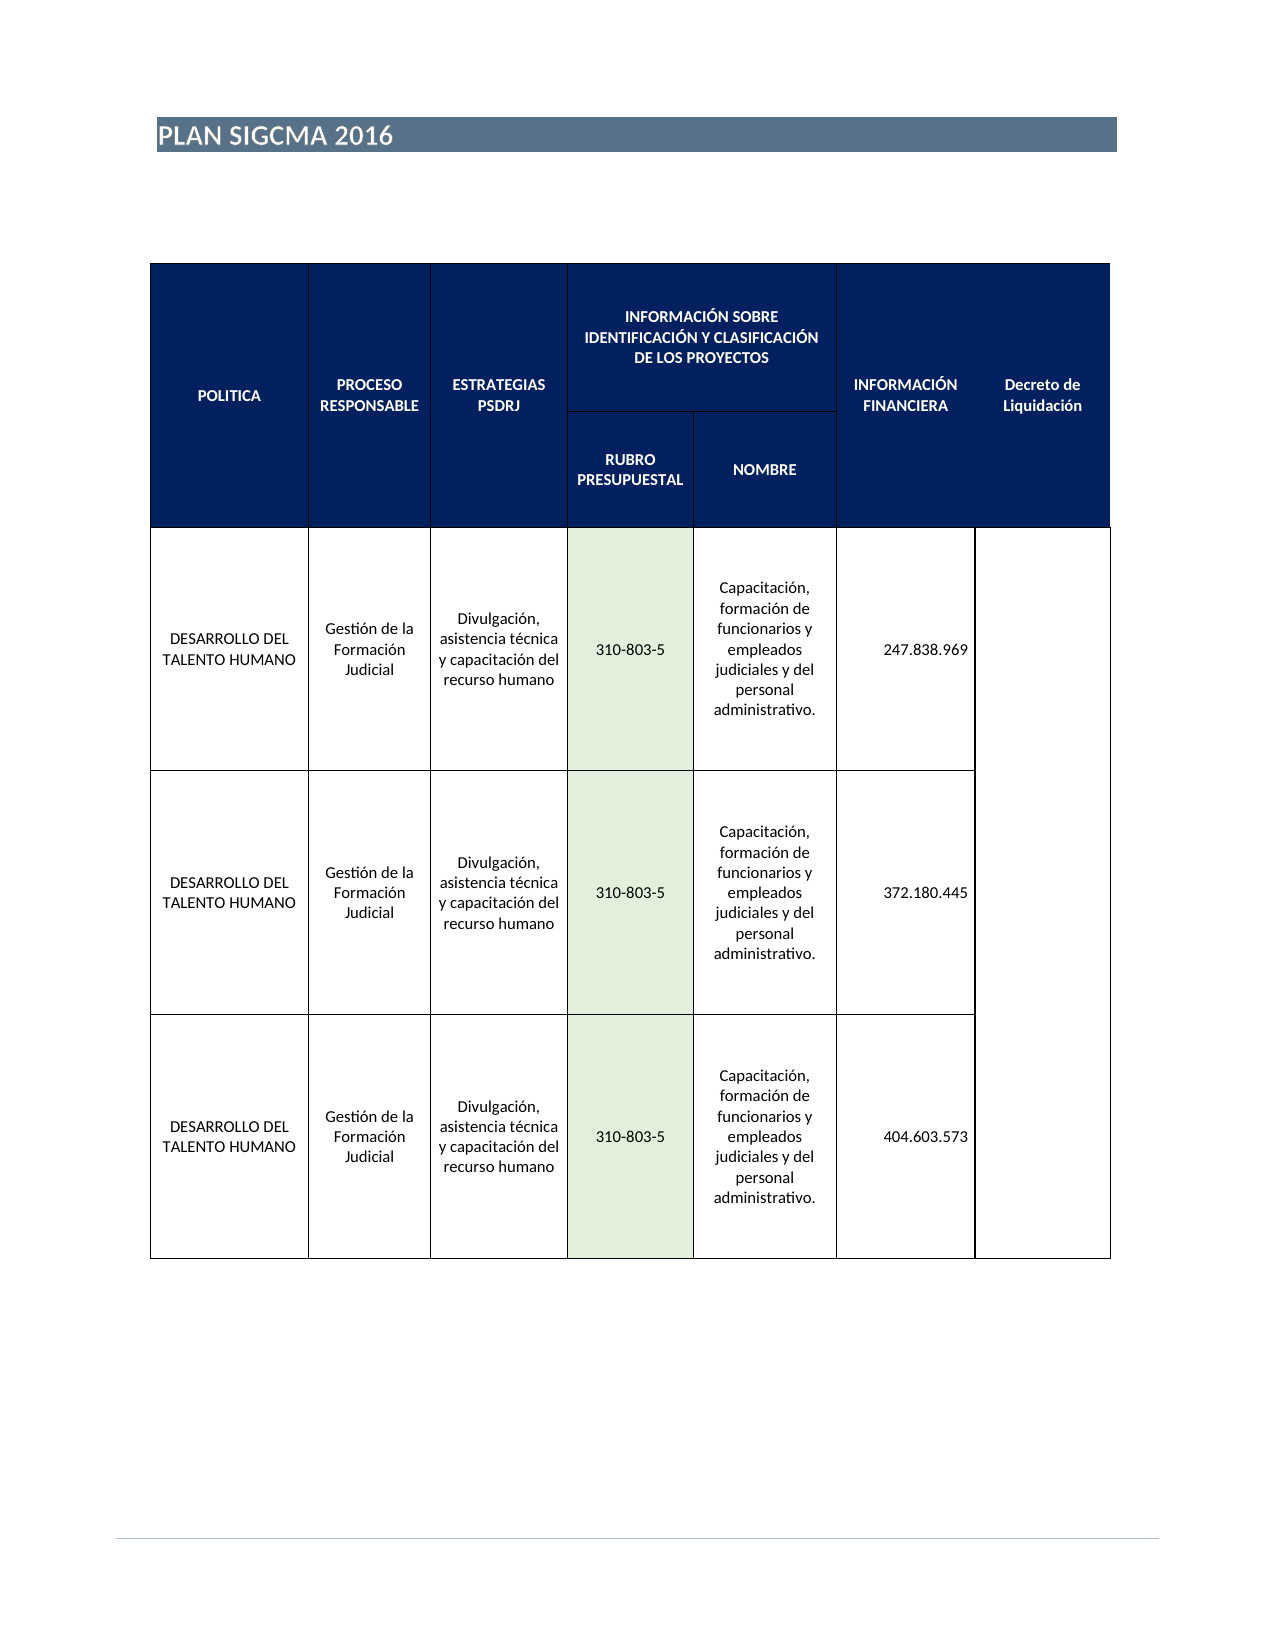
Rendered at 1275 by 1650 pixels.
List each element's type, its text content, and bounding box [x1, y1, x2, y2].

table_cell RUBRO PRESUPUESTAL [568, 412, 693, 527]
table_cell Divulgación, asistencia técnica y capacitación del recurso humano [431, 771, 567, 1014]
table_cell 372.180.445 [837, 771, 974, 1014]
table_header INFORMACIÓN FINANCIERA [837, 264, 975, 527]
table_header PROCESO RESPONSABLE [309, 264, 430, 527]
table_header POLITICA [151, 264, 308, 527]
table_header Decreto de Liquidación [975, 264, 1110, 527]
table_cell DESARROLLO DEL TALENTO HUMANO [151, 771, 308, 1014]
table_cell 247.838.969 [837, 528, 974, 770]
table_cell 310-803-5 [568, 528, 693, 770]
table_cell Gestión de la Formación Judicial [309, 528, 430, 770]
table_header ESTRATEGIAS PSDRJ [431, 264, 567, 527]
table_cell Gestión de la Formación Judicial [309, 771, 430, 1014]
table_cell Capacitación, formación de funcionarios y empleados judiciales y del personal administrativo. [694, 528, 836, 770]
table_cell Divulgación, asistencia técnica y capacitación del recurso humano [431, 1015, 567, 1258]
table_cell Capacitación, formación de funcionarios y empleados judiciales y del personal administrativo. [694, 1015, 836, 1258]
table_cell 404.603.573 [837, 1015, 974, 1258]
table_cell 310-803-5 [568, 1015, 693, 1258]
table_cell DESARROLLO DEL TALENTO HUMANO [151, 1015, 308, 1258]
table_cell 310-803-5 [568, 771, 693, 1014]
table_cell NOMBRE [694, 412, 836, 527]
table_cell DESARROLLO DEL TALENTO HUMANO [151, 528, 308, 770]
table_header INFORMACIÓN SOBRE IDENTIFICACIÓN Y CLASIFICACIÓN DE LOS PROYECTOS [568, 264, 836, 411]
table_cell Capacitación, formación de funcionarios y empleados judiciales y del personal administrativo. [694, 771, 836, 1014]
table_cell Gestión de la Formación Judicial [309, 1015, 430, 1258]
table_cell Divulgación, asistencia técnica y capacitación del recurso humano [431, 528, 567, 770]
